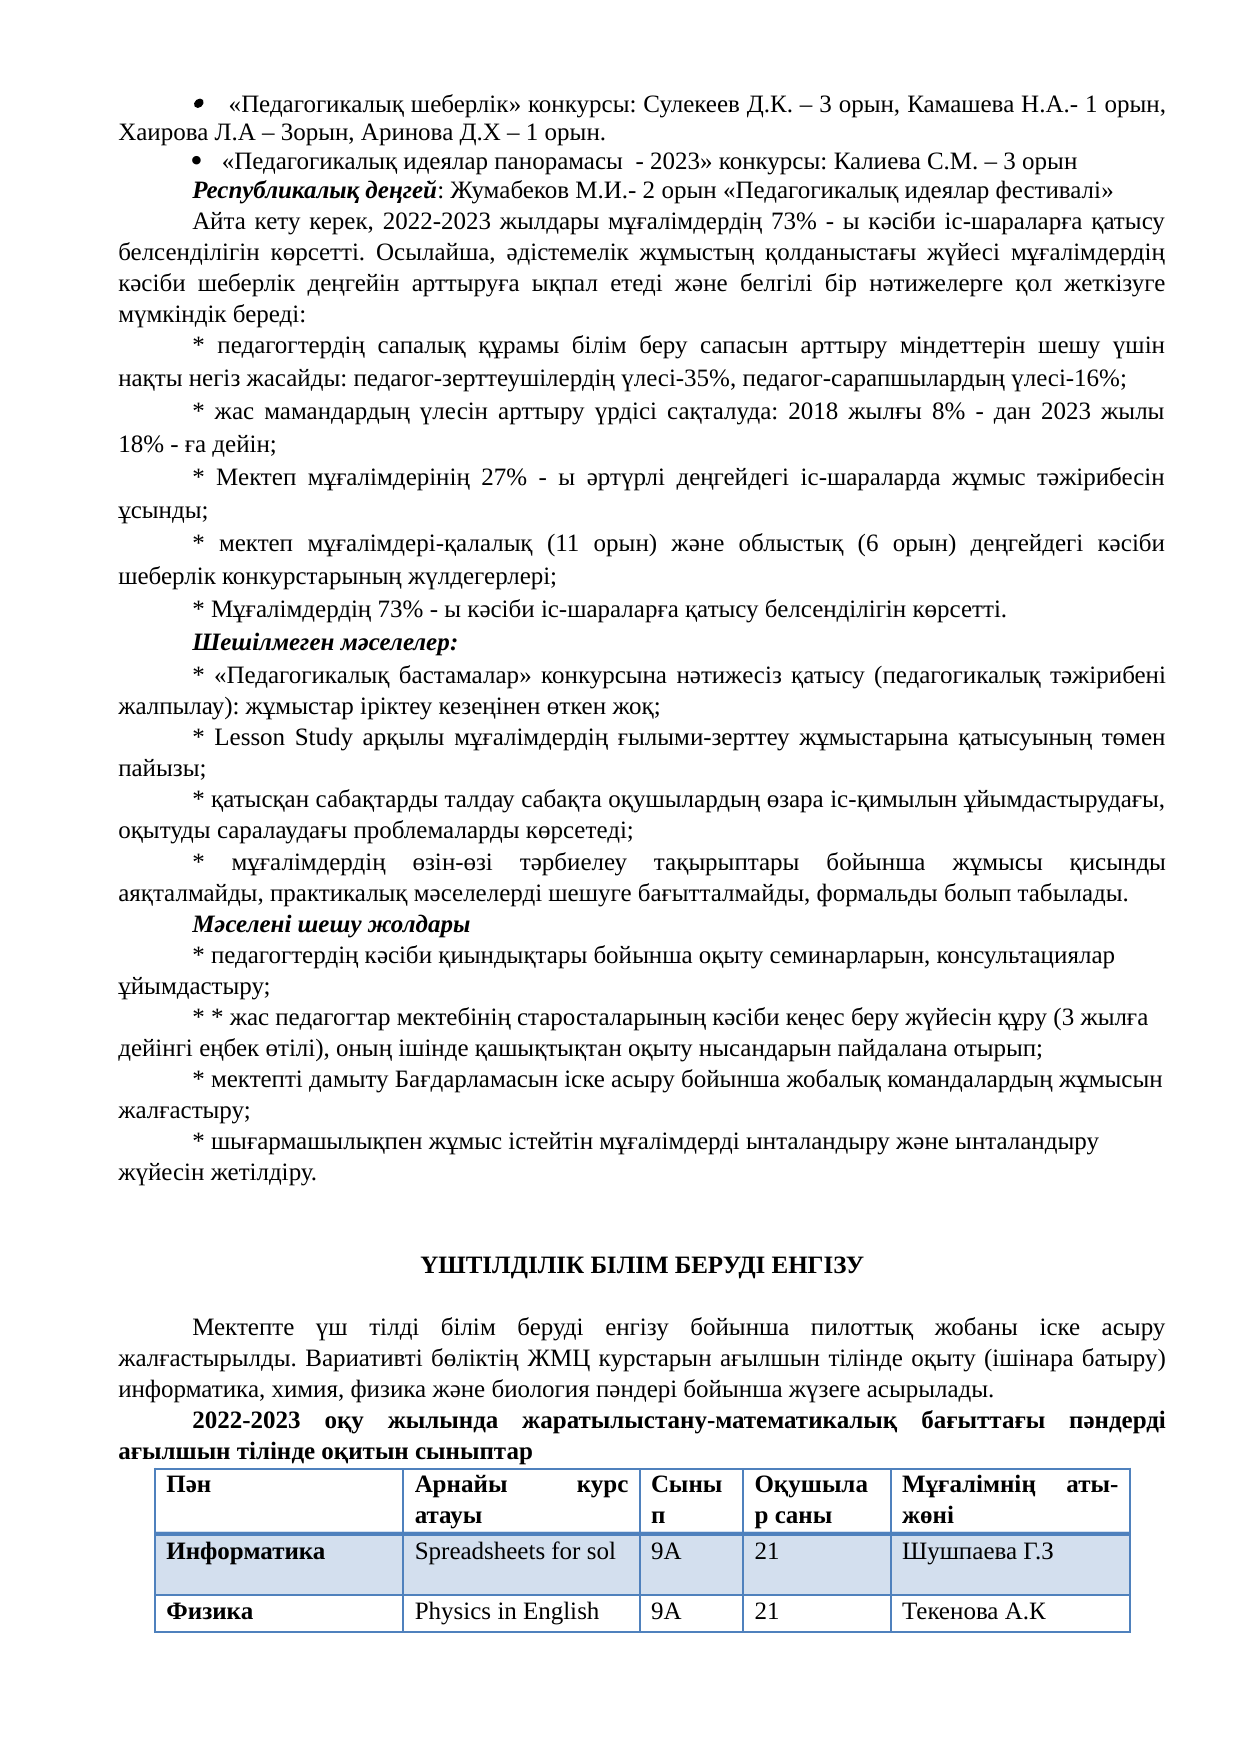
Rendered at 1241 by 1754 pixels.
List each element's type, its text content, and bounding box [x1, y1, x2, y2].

text * * жас педагогтар мектебінің старосталарының кәсіби кеңес беру жүйесін құру (3 жылға дейінгі еңбек өтілі), оның ішінде қашықтықтан оқыту нысандарын пайдалана отырып; [118, 1002, 1166, 1062]
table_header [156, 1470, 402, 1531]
text * мұғалімдердің өзін-өзі тәрбиелеу тақырыптары бойынша жұмысы қисынды аяқталмайды, практикалық мәселелерді шешуге бағытталмайды, формальды болып табылады. [118, 847, 1166, 906]
text * жас мамандардың үлесін арттыру үрдісі сақталуда: 2018 жылғы 8% - дан 2023 жылы 18% - ға дейін; [118, 396, 1166, 458]
text * мектеп мұғалімдері-қалалық (11 орын) және облыстық (6 орын) деңгейдегі кәсіби шеберлік конкурстарының жүлдегерлері; [118, 528, 1166, 590]
text * «Педагогикалық бастамалар» конкурсына нәтижесіз қатысу (педагогикалық тәжірибені жалпылау): жұмыстар іріктеу кезеңінен өткен жоқ; [118, 660, 1166, 720]
text ҮШТІЛДІЛІК БІЛІМ БЕРУДІ ЕНГІЗУ [118, 1250, 1166, 1279]
text * қатысқан сабақтарды талдау сабақта оқушылардың өзара іс-қимылын ұйымдастырудағы, оқытуды саралаудағы проблемаларды көрсетеді; [118, 784, 1166, 844]
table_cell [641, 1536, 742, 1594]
text Мектепте үш тілді білім беруді енгізу бойынша пилоттық жобаны іске асыру жалғастырылды. Вариативті бөліктің ЖМЦ курстарын ағылшын тілінде оқыту (ішінара батыру) информатика, химия, физика және биология пәндері бойынша жүзеге асырылады. [118, 1312, 1166, 1403]
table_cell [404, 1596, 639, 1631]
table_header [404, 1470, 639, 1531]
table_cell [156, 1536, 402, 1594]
text * шығармашылықпен жұмыс істейтін мұғалімдерді ынталандыру және ынталандыру жүйесін жетілдіру. [118, 1126, 1166, 1186]
list «Педагогикалық шеберлік» конкурсы: Сулекеев Д.К. – 3 орын, Камашева Н.А.- 1 орын, Хаирова Л.А – 3орын, Аринова Д.Х – 1 орын. [118, 89, 1166, 146]
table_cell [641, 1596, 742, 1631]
text * педагогтердің сапалық құрамы білім беру сапасын арттыру міндеттерін шешу үшін нақты негіз жасайды: педагог-зерттеушілердің үлесі-35%, педагог-сарапшылардың үлесі-16%; [118, 330, 1166, 392]
text * педагогтердің кәсіби қиындықтары бойынша оқыту семинарларын, консультациялар ұйымдастыру; [118, 940, 1166, 999]
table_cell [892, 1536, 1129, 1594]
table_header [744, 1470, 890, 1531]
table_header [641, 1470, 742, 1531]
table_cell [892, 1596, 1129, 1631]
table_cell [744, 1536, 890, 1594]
list «Педагогикалық идеялар панорамасы - 2023» конкурсы: Калиева С.М. – 3 орын [118, 146, 1166, 175]
text Мәселені шешу жолдары [118, 909, 1166, 937]
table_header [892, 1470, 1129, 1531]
text * Lesson Study арқылы мұғалімдердің ғылыми-зерттеу жұмыстарына қатысуының төмен пайызы; [118, 722, 1166, 782]
text * мектепті дамыту Бағдарламасын іске асыру бойынша жобалық командалардың жұмысын жалғастыру; [118, 1064, 1166, 1124]
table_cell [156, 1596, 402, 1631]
text Шешілмеген мәселелер: [118, 627, 1166, 656]
text Айта кету керек, 2022-2023 жылдары мұғалімдердің 73% - ы кәсіби іс-шараларға қатысу белсенділігін көрсетті. Осылайша, әдістемелік жұмыстың қолданыстағы жүйесі мұғалімдердің кәсіби шеберлік деңгейін арттыруға ықпал етеді және белгілі бір нәтижелерге қол жеткізуге мүмкіндік береді: [118, 206, 1166, 328]
text Республикалық деңгей: Жумабеков М.И.- 2 орын «Педагогикалық идеялар фестивалі» [118, 175, 1166, 204]
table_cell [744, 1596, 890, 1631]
text * Мұғалімдердің 73% - ы кәсіби іс-шараларға қатысу белсенділігін көрсетті. [118, 594, 1166, 623]
text 2022-2023 оқу жылында жаратылыстану-математикалық бағыттағы пәндерді ағылшын тілінде оқитын сыныптар [118, 1405, 1166, 1465]
text * Мектеп мұғалімдерінің 27% - ы әртүрлі деңгейдегі іс-шараларда жұмыс тәжірибесін ұсынды; [118, 462, 1166, 524]
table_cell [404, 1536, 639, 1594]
